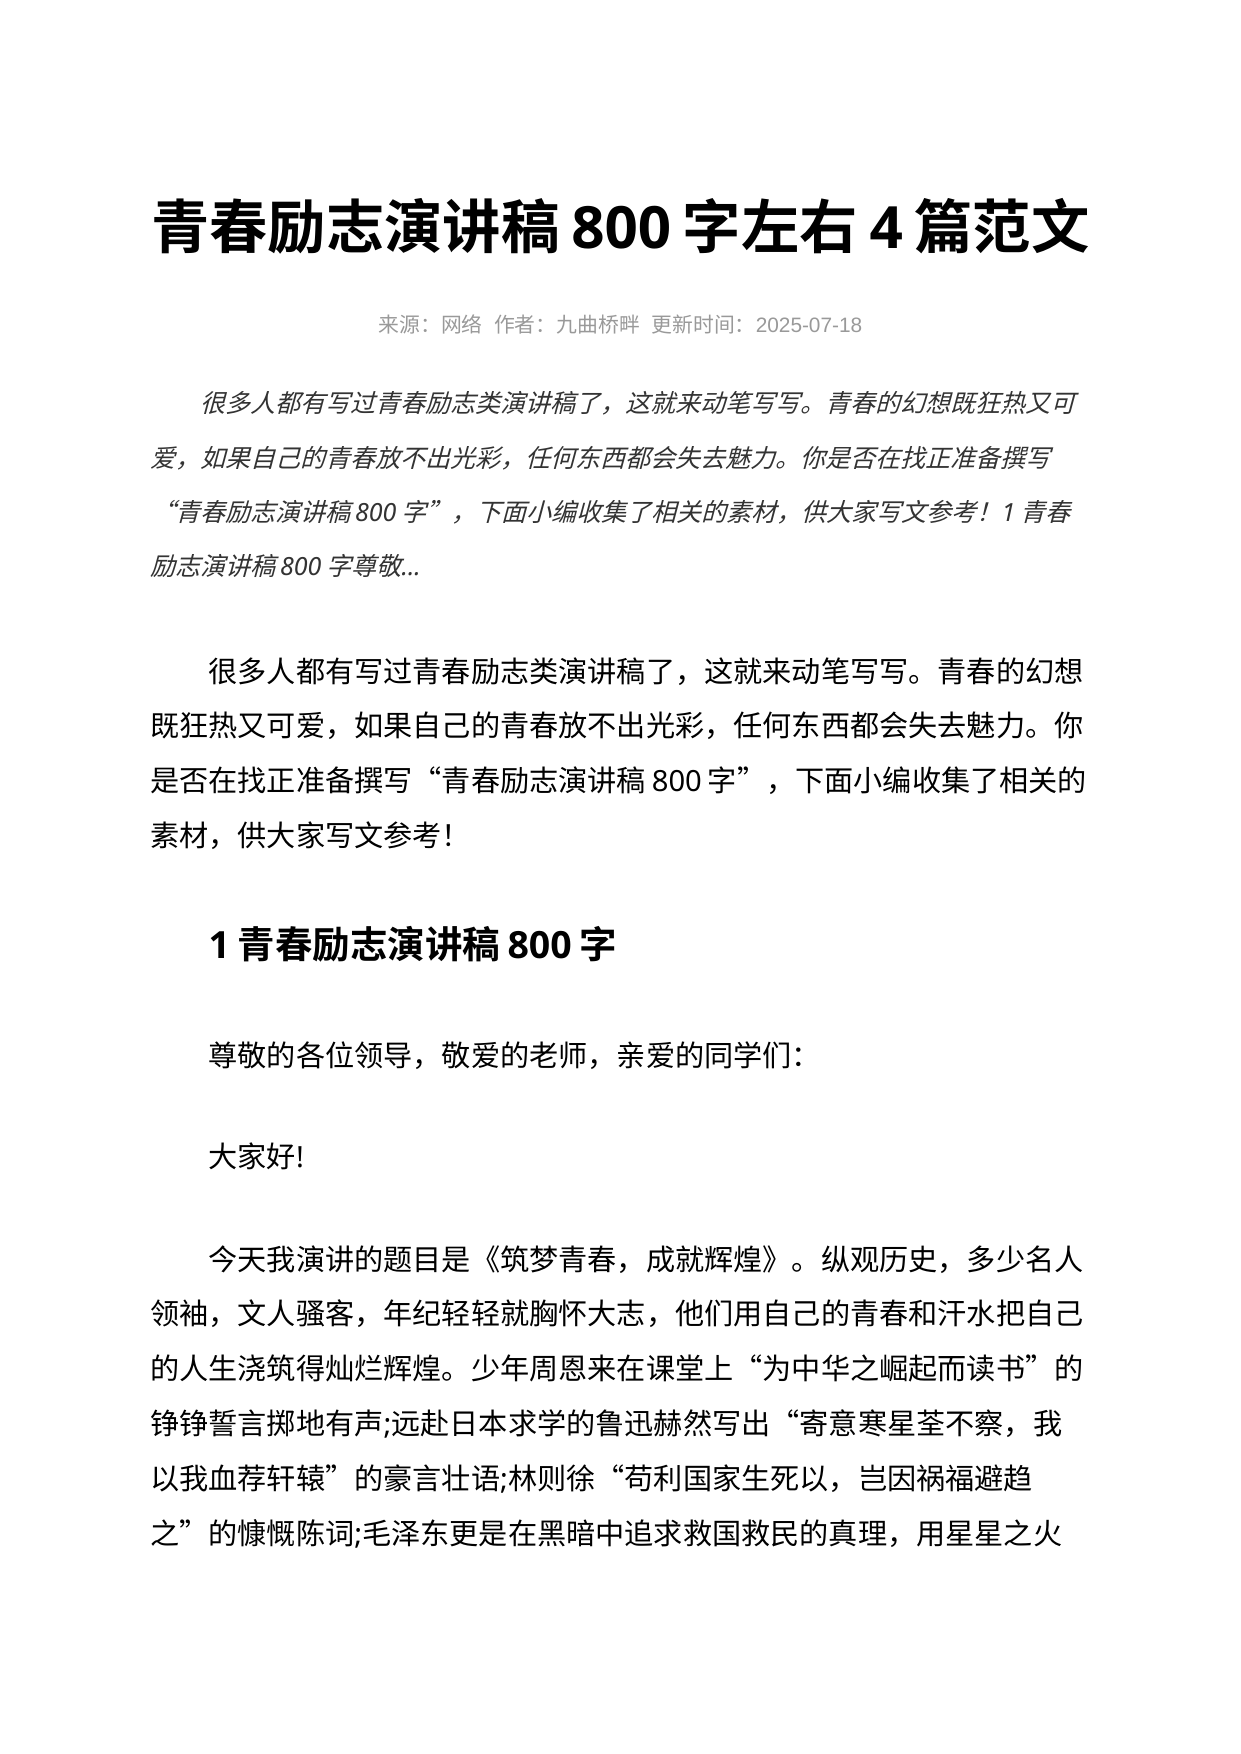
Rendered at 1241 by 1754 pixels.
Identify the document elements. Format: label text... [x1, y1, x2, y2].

text 尊敬的各位领导，敬爱的老师，亲爱的同学们： [150, 1032, 1090, 1074]
text 1青春励志演讲稿800字 [150, 915, 1090, 969]
text 来源：网络 作者：九曲桥畔 更新时间：2025-07-18 [150, 313, 1090, 337]
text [150, 1236, 1090, 1553]
subtitle 青春励志演讲稿800字左右4篇范文 [150, 181, 1090, 266]
text 很多人都有写过青春励志类演讲稿了，这就来动笔写写。青春的幻想既狂热又可爱，如果自己的青春放不出光彩，任何东西都会失去魅力。你是否在找正准备撰写“青春励志演讲稿800字”，下面小编收集了相关的素材，供大家写文参考！1青春励志演讲稿800字尊敬... [150, 384, 1090, 583]
text 很多人都有写过青春励志类演讲稿了，这就来动笔写写。青春的幻想既狂热又可爱，如果自己的青春放不出光彩，任何东西都会失去魅力。你是否在找正准备撰写“青春励志演讲稿800字”，下面小编收集了相关的素材，供大家写文参考！ [150, 648, 1090, 855]
text 大家好! [150, 1134, 1090, 1176]
